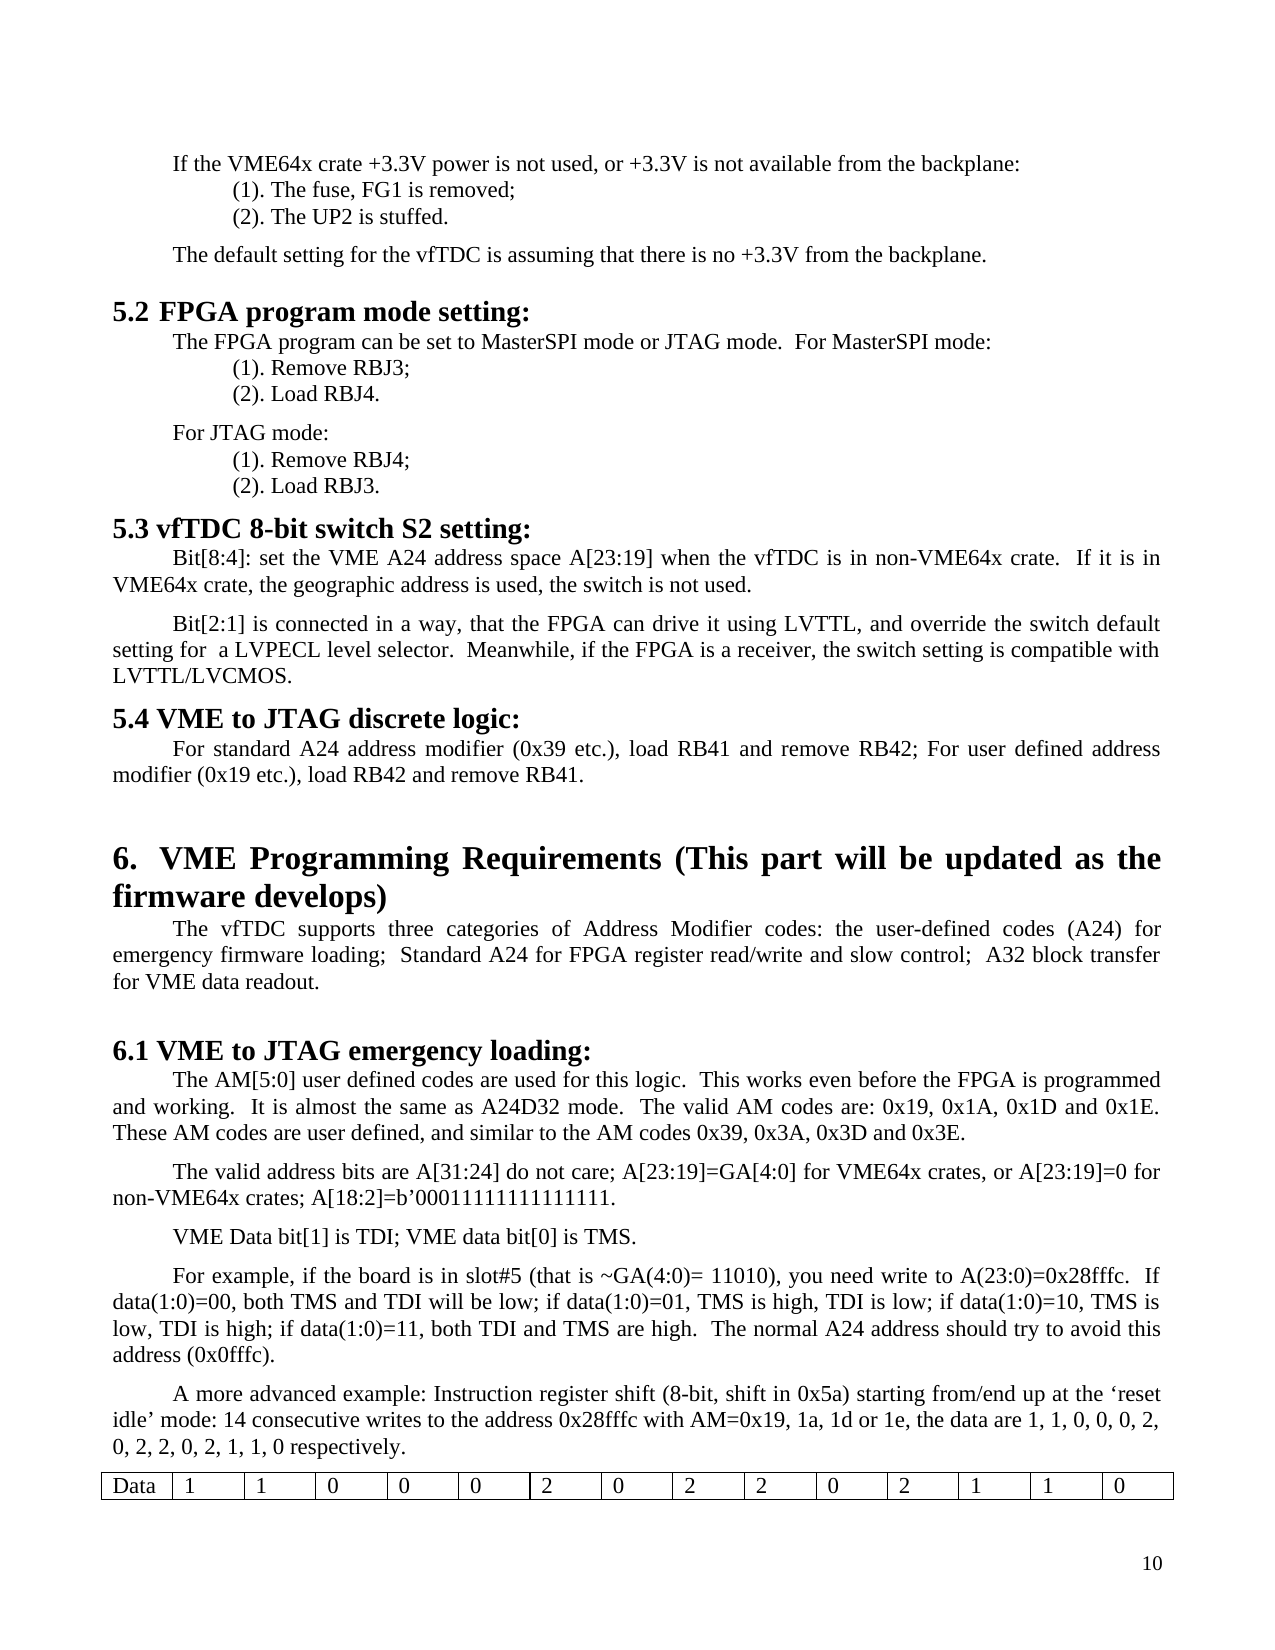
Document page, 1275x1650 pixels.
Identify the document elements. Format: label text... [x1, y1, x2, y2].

text 5.4 VME to JTAG discrete logic: [112, 701, 1162, 735]
text For standard A24 address modifier (0x39 etc.), load RB41 and remove RB42; For user defined address modifier (0x19 etc.), load RB42 and remove RB41. [112, 735, 1162, 787]
list FPGA program mode setting: [112, 294, 1162, 328]
text If the VME64x crate +3.3V power is not used, or +3.3V is not available from the backplane: [112, 150, 1162, 176]
text Bit[2:1] is connected in a way, that the FPGA can drive it using LVTTL, and override the switch default setting for a LVPECL level selector. Meanwhile, if the FPGA is a receiver, the switch setting is compatible with LVTTL/LVCMOS. [112, 610, 1162, 689]
text A more advanced example: Instruction register shift (8-bit, shift in 0x5a) starting from/end up at the ‘reset idle’ mode: 14 consecutive writes to the address 0x28fffc with AM=0x19, 1a, 1d or 1e, the data are 1, 1, 0, 0, 0, 2, 0, 2, 2, 0, 2, 1, 1, 0 respectively. [112, 1380, 1162, 1459]
text The vfTDC supports three categories of Address Modifier codes: the user-defined codes (A24) for emergency firmware loading; Standard A24 for FPGA register read/write and slow control; A32 block transfer for VME data readout. [112, 915, 1162, 994]
text For JTAG mode: [112, 419, 1162, 446]
table_header 0 [1103, 1473, 1173, 1499]
table_header 0 [602, 1473, 672, 1499]
text (2). The UP2 is stuffed. [172, 203, 1162, 229]
text The FPGA program can be set to MasterSPI mode or JTAG mode. For MasterSPI mode: [112, 328, 1162, 354]
text (1). Remove RBJ3; [172, 354, 1162, 381]
text (1). Remove RBJ4; [172, 446, 1162, 472]
table_header 1 [1031, 1473, 1102, 1499]
table_header 2 [888, 1473, 958, 1499]
text The valid address bits are A[31:24] do not care; A[23:19]=GA[4:0] for VME64x crates, or A[23:19]=0 for non-VME64x crates; A[18:2]=b’00011111111111111. [112, 1158, 1162, 1211]
table_header 2 [673, 1473, 744, 1499]
text The default setting for the vfTDC is assuming that there is no +3.3V from the backplane. [112, 242, 1162, 268]
table_header 1 [245, 1473, 315, 1499]
table_header 2 [745, 1473, 816, 1499]
text 6.1 VME to JTAG emergency loading: [112, 1033, 1162, 1066]
table_header 0 [459, 1473, 529, 1499]
text VME Data bit[1] is TDI; VME data bit[0] is TMS. [112, 1223, 1162, 1249]
text Bit[8:4]: set the VME A24 address space A[23:19] when the vfTDC is in non-VME64x crate. If it is in VME64x crate, the geographic address is used, the switch is not used. [112, 544, 1162, 597]
text (2). Load RBJ4. [172, 381, 1162, 407]
text 5.3 vfTDC 8-bit switch S2 setting: [112, 511, 1162, 544]
text (2). Load RBJ3. [172, 472, 1162, 498]
table_header 1 [959, 1473, 1030, 1499]
text For example, if the board is in slot#5 (that is ~GA(4:0)= 11010), you need write to A(23:0)=0x28fffc. If data(1:0)=00, both TMS and TDI will be low; if data(1:0)=01, TMS is high, TDI is low; if data(1:0)=10, TMS is low, TDI is high; if data(1:0)=11, both TDI and TMS are high. The normal A24 address should try to avoid this address (0x0fffc). [112, 1262, 1162, 1367]
table_header 1 [173, 1473, 244, 1499]
table_header 0 [817, 1473, 887, 1499]
table_header 0 [316, 1473, 387, 1499]
table_header 0 [388, 1473, 458, 1499]
text The AM[5:0] user defined codes are used for this logic. This works even before the FPGA is programmed and working. It is almost the same as A24D32 mode. The valid AM codes are: 0x19, 0x1A, 0x1D and 0x1E. These AM codes are user defined, and similar to the AM codes 0x39, 0x3A, 0x3D and 0x3E. [112, 1066, 1162, 1146]
text 6. VME Programming Requirements (This part will be updated as the firmware develops) [112, 838, 1162, 915]
table_header Data [102, 1473, 172, 1499]
table_header 2 [531, 1473, 601, 1499]
text (1). The fuse, FG1 is removed; [172, 176, 1162, 203]
